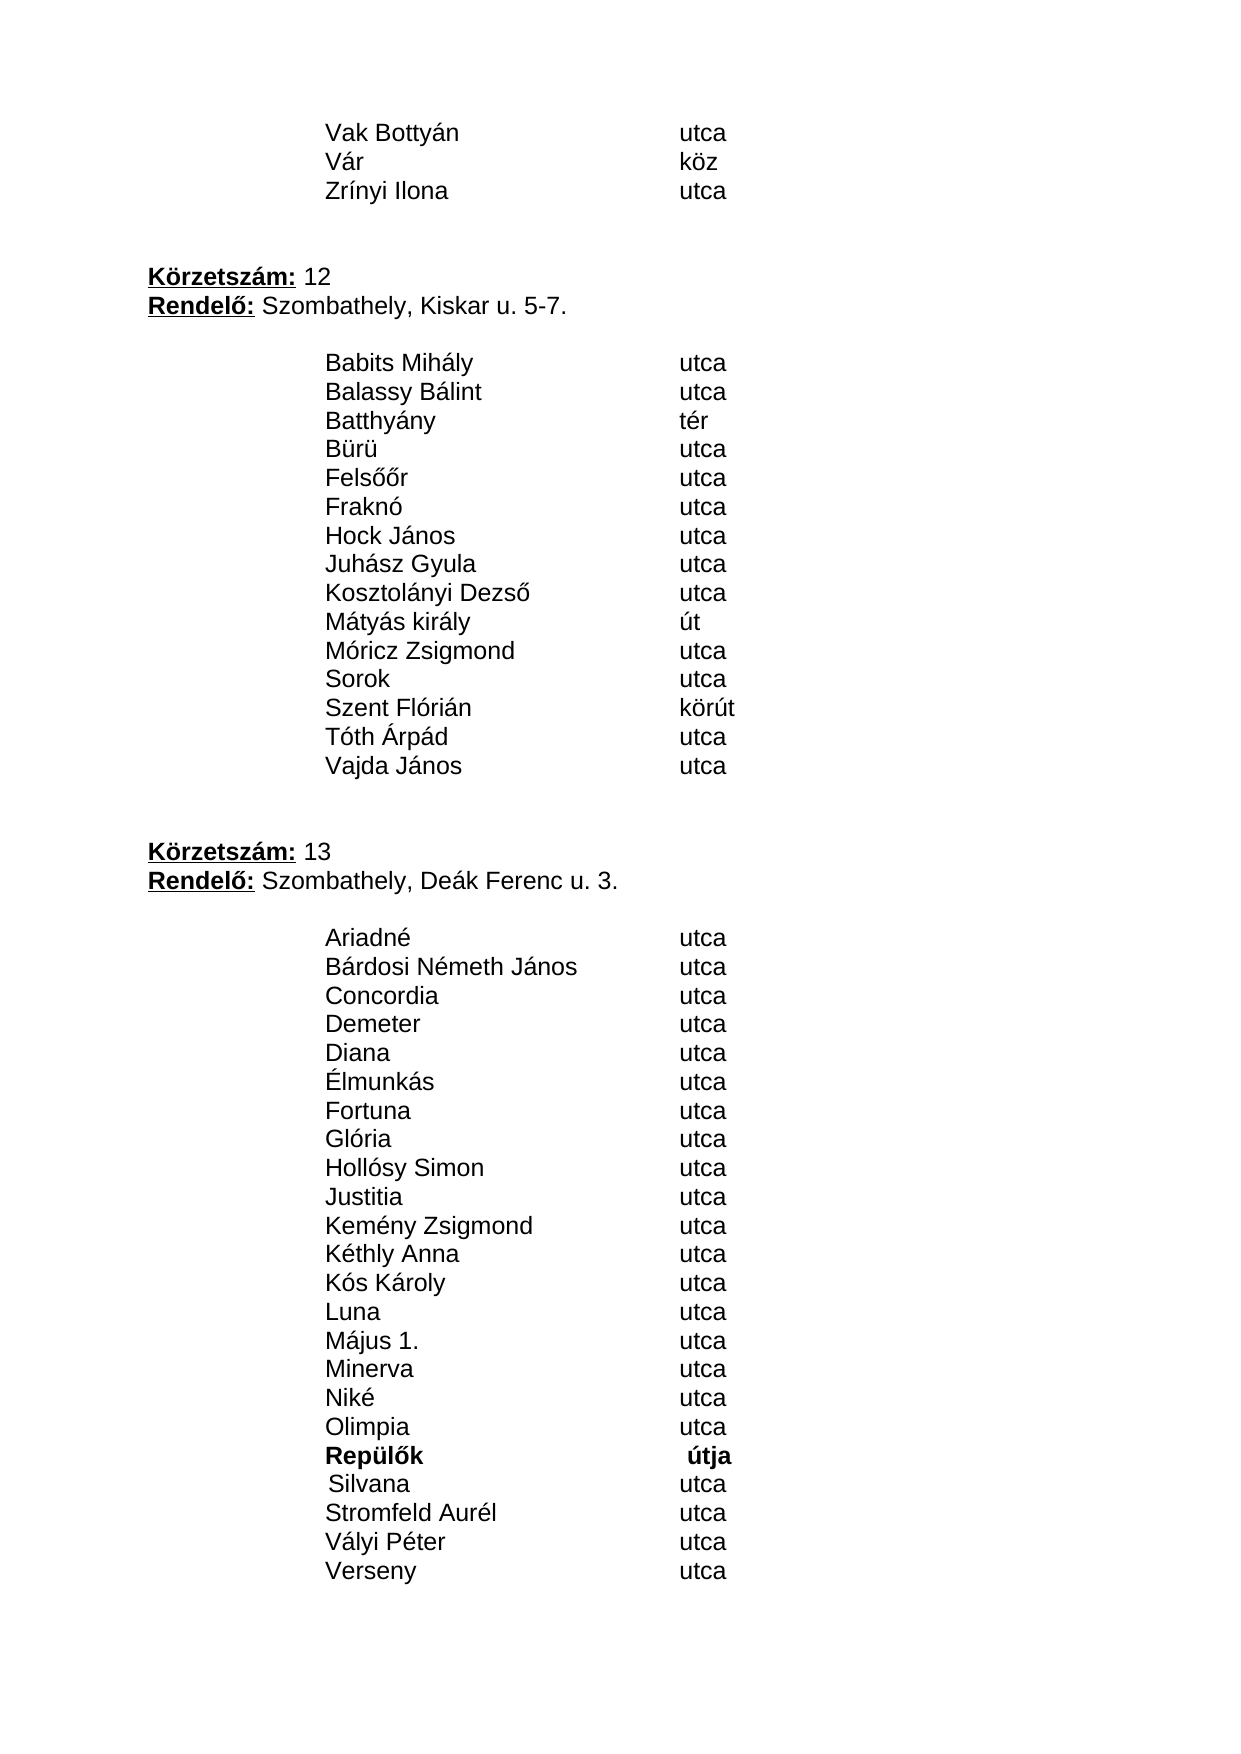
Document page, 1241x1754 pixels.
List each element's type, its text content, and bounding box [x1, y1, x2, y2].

text Rendelő: Szombathely, Kiskar u. 5-7. [148, 291, 1093, 319]
title Ariadné utca Bárdosi Németh János utca Concordia utca Demeter utca Diana utca Élmunkás utca Fortuna utca Glória utca Hollósy Simon utca Justitia utca Kemény Zsigmond utca Kéthly Anna utca Kós Károly utca [148, 923, 1093, 1297]
text Körzetszám: 12 [148, 262, 1093, 291]
text Körzetszám: 13 [148, 837, 1093, 866]
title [148, 118, 1093, 204]
text Rendelő: Szombathely, Deák Ferenc u. 3. [148, 866, 1093, 894]
text Babits Mihály utca Balassy Bálint utca Batthyány tér Bürü utca Felsőőr utca Fraknó utca Hock János utca Juhász Gyula utca Kosztolányi Dezső utca Mátyás király út Móricz Zsigmond utca Sorok utca Szent Flórián körút [148, 348, 1093, 722]
text Tóth Árpád utca Vajda János utca [148, 722, 1093, 808]
title Repülők útja [148, 1441, 1093, 1469]
title Május 1. utca Minerva utca Niké utca Olimpia utca [148, 1326, 1093, 1441]
title Luna utca [148, 1297, 1093, 1326]
title Silvana utca Stromfeld Aurél utca Vályi Péter utca Verseny utca [148, 1469, 1093, 1584]
